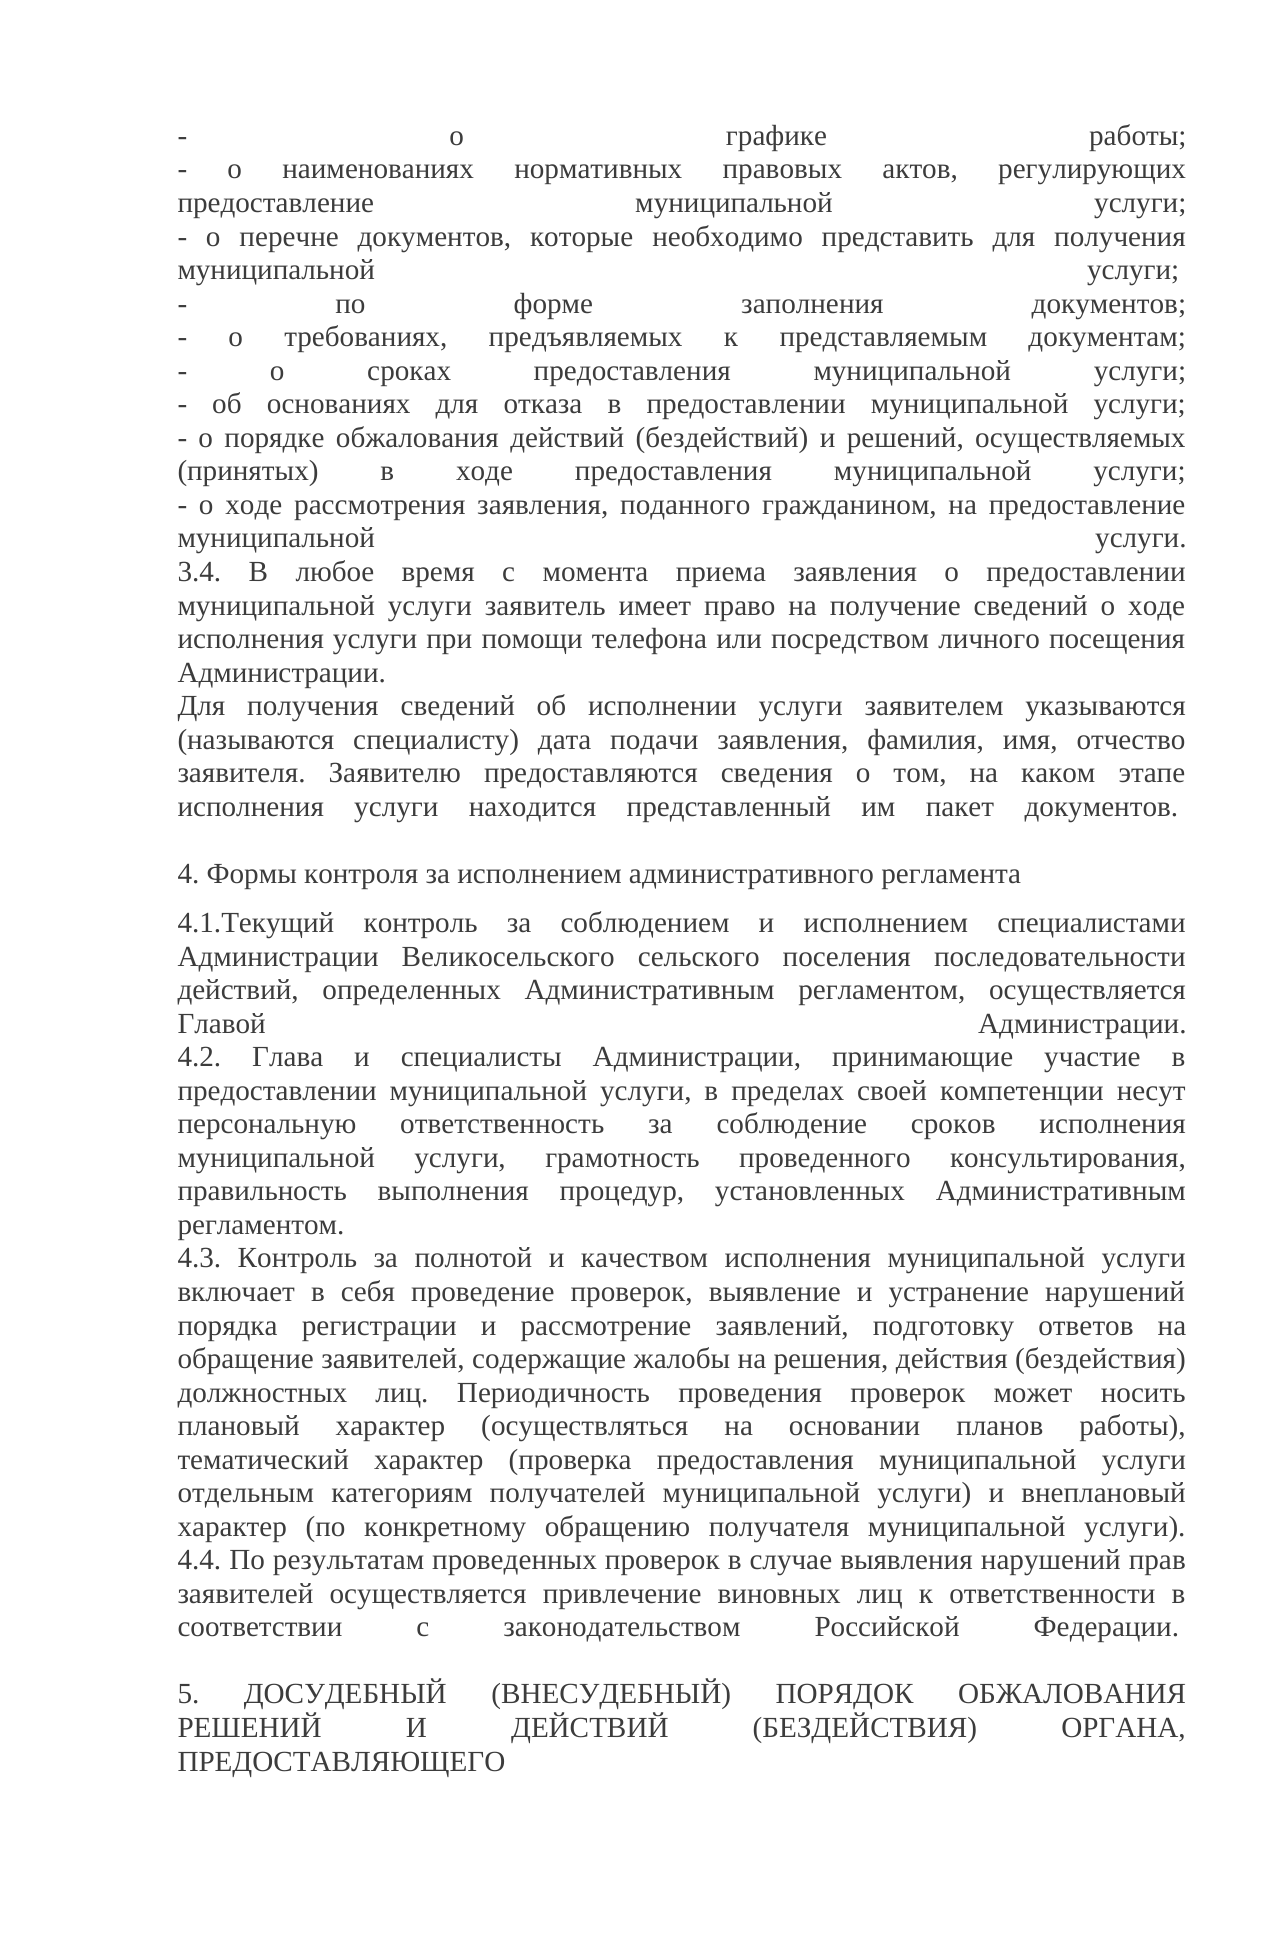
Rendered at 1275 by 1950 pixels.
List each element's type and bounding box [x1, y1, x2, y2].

text [177, 905, 1186, 1777]
text [177, 118, 1186, 889]
